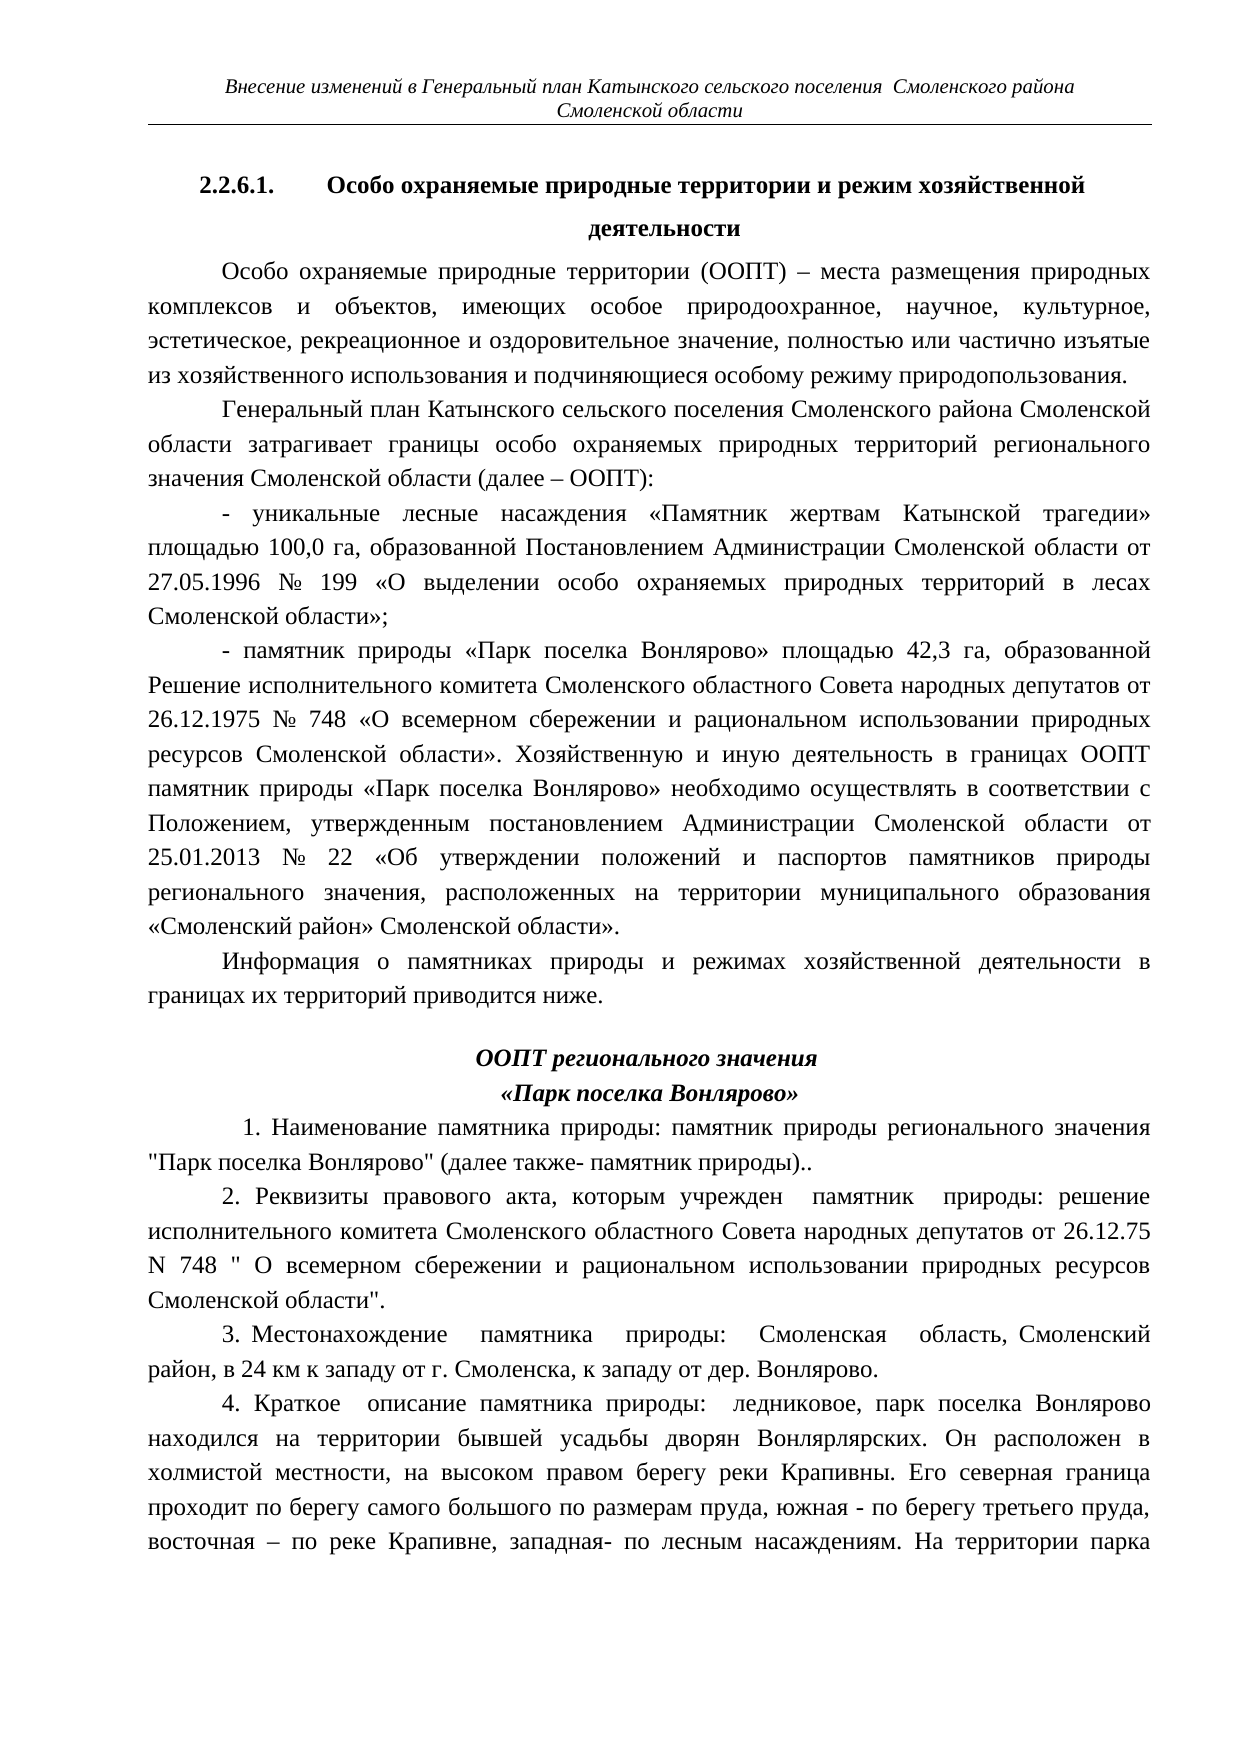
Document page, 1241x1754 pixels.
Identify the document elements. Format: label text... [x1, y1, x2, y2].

text Особо охраняемые природные территории (ООПТ) – места размещения природных комплексов и объектов, имеющих особое природоохранное, научное, культурное, эстетическое, рекреационное и оздоровительное значение, полностью или частично изъятые из хозяйственного использования и подчиняющиеся особому режиму природопользования. [148, 256, 1152, 388]
text - уникальные лесные насаждения «Памятник жертвам Катынской трагедии» площадью 100,0 га, образованной Постановлением Администрации Смоленской области от 27.05.1996 № 199 «О выделении особо охраняемых природных территорий в лесах Смоленской области»; [148, 498, 1152, 630]
text ООПТ регионального значения «Парк поселка Вонлярово» [148, 1043, 1152, 1107]
text Информация о памятниках природы и режимах хозяйственной деятельности в границах их территорий приводится ниже. [148, 946, 1152, 1009]
text - памятник природы «Парк поселка Вонлярово» площадью 42,3 га, образованной Решение исполнительного комитета Смоленского областного Совета народных депутатов от 26.12.1975 № 748 «О всемерном сбережении и рациональном использовании природных ресурсов Смоленской области». Хозяйственную и иную деятельность в границах ООПТ памятник природы «Парк поселка Вонлярово» необходимо осуществлять в соответствии с Положением, утвержденным постановлением Администрации Смоленской области от 25.01.2013 № 22 «Об утверждении положений и паспортов памятников природы регионального значения, расположенных на территории муниципального образования «Смоленский район» Смоленской области». [148, 636, 1152, 940]
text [148, 1388, 1152, 1555]
text Генеральный план Катынского сельского поселения Смоленского района Смоленской области затрагивает границы особо охраняемых природных территорий регионального значения Смоленской области (далее – ООПТ): [148, 394, 1152, 492]
text 3. Местонахождение памятника природы: Смоленская область, Смоленский район, в 24 км к западу от г. Смоленска, к западу от дер. Вонлярово. [148, 1319, 1152, 1383]
subtitle Особо охраняемые природные территории и режим хозяйственной деятельности [133, 170, 1152, 242]
text 1. Наименование памятника природы: памятник природы регионального значения "Парк поселка Вонлярово" (далее также- памятник природы).. [148, 1112, 1152, 1176]
text 2. Реквизиты правового акта, которым учрежден памятник природы: решение исполнительного комитета Смоленского областного Совета народных депутатов от 26.12.75 N 748 " О всемерном сбережении и рациональном использовании природных ресурсов Смоленской области". [148, 1181, 1152, 1314]
